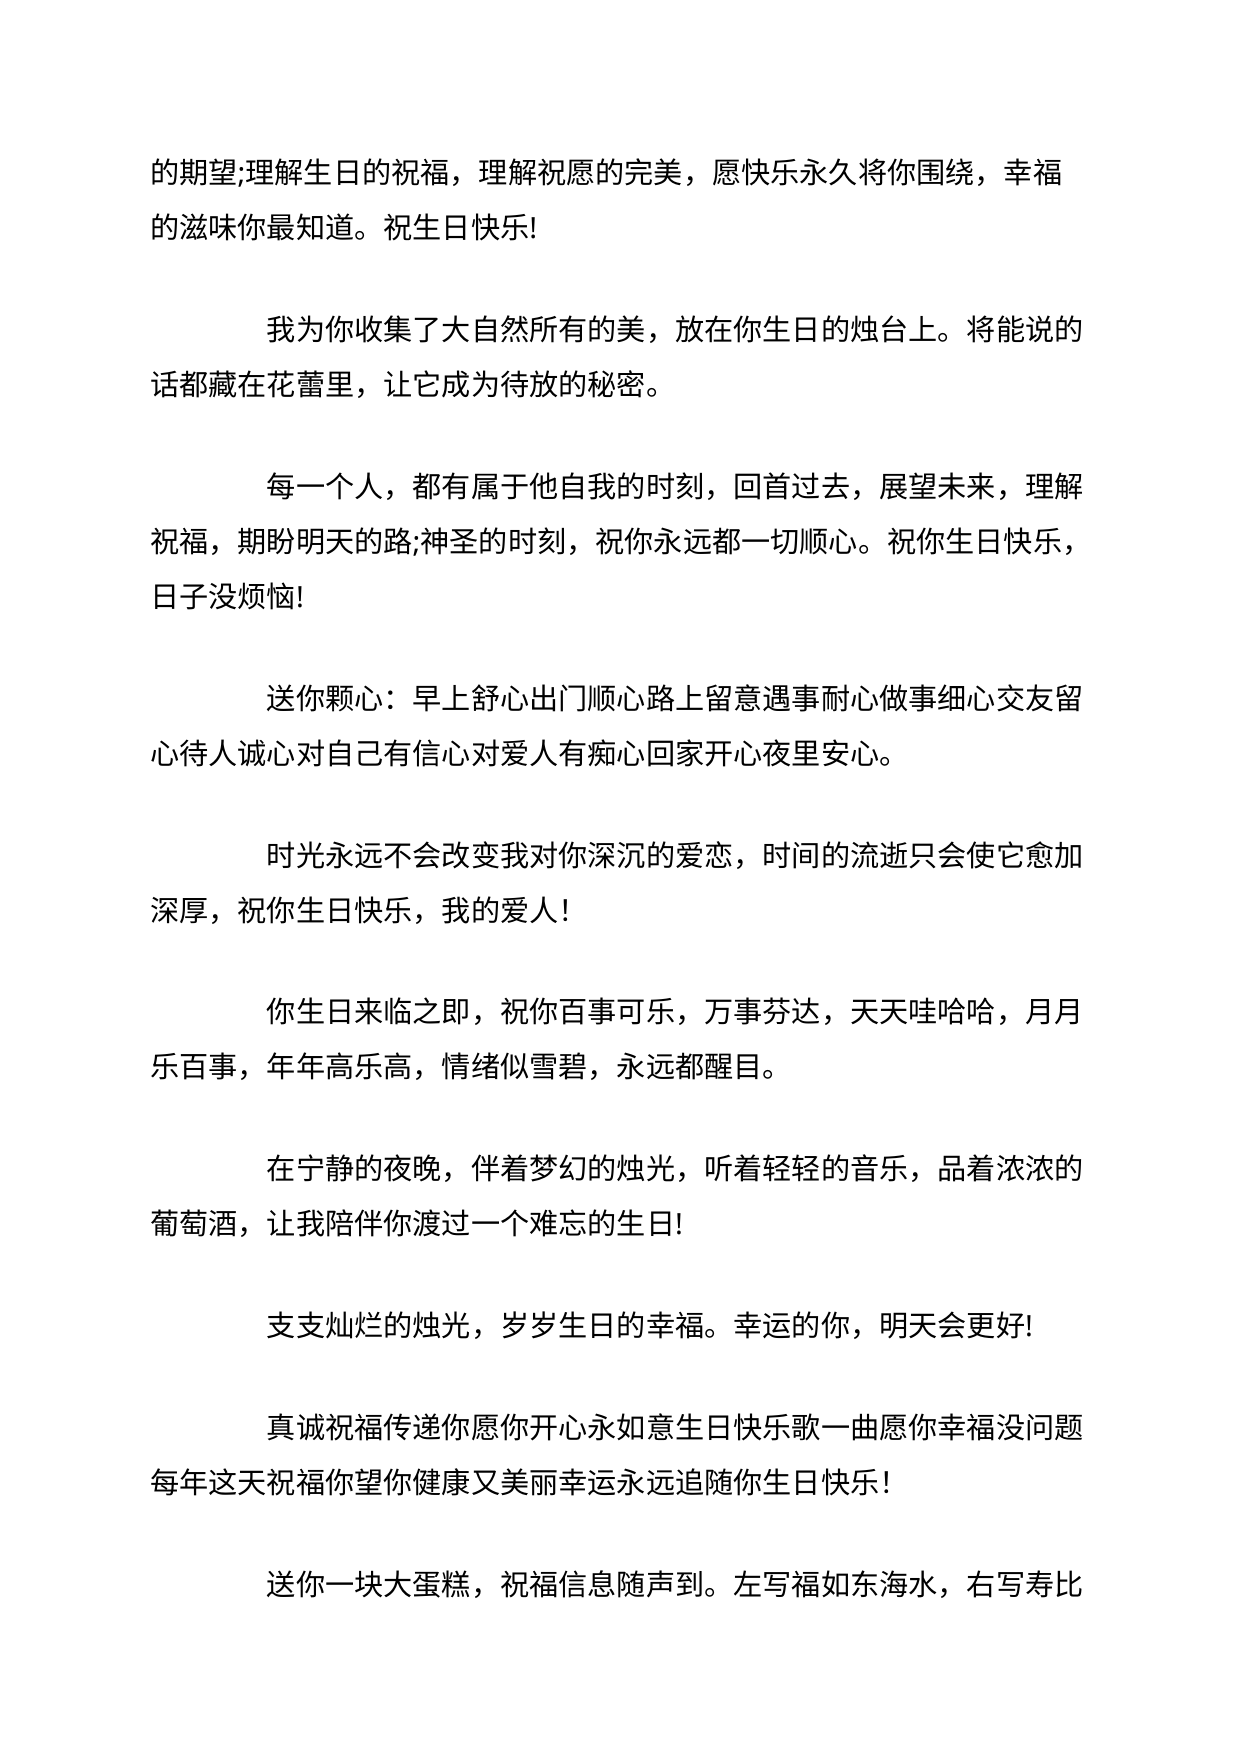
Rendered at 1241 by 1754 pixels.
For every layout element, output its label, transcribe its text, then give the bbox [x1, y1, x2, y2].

text 我为你收集了大自然所有的美，放在你生日的烛台上。将能说的话都藏在花蕾里，让它成为待放的秘密。 [150, 307, 1090, 404]
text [150, 1561, 1090, 1603]
text 送你颗心：早上舒心出门顺心路上留意遇事耐心做事细心交友留心待人诚心对自己有信心对爱人有痴心回家开心夜里安心。 [150, 676, 1090, 773]
text 你生日来临之即，祝你百事可乐，万事芬达，天天哇哈哈，月月乐百事，年年高乐高，情绪似雪碧，永远都醒目。 [150, 989, 1090, 1086]
text 支支灿烂的烛光，岁岁生日的幸福。幸运的你，明天会更好! [150, 1302, 1090, 1345]
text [150, 150, 1090, 247]
text 真诚祝福传递你愿你开心永如意生日快乐歌一曲愿你幸福没问题每年这天祝福你望你健康又美丽幸运永远追随你生日快乐！ [150, 1404, 1090, 1502]
text 每一个人，都有属于他自我的时刻，回首过去，展望未来，理解祝福，期盼明天的路;神圣的时刻，祝你永远都一切顺心。祝你生日快乐，日子没烦恼! [150, 464, 1090, 616]
text 时光永远不会改变我对你深沉的爱恋，时间的流逝只会使它愈加深厚，祝你生日快乐，我的爱人！ [150, 832, 1090, 929]
text 在宁静的夜晚，伴着梦幻的烛光，听着轻轻的音乐，品着浓浓的葡萄酒，让我陪伴你渡过一个难忘的生日! [150, 1146, 1090, 1243]
